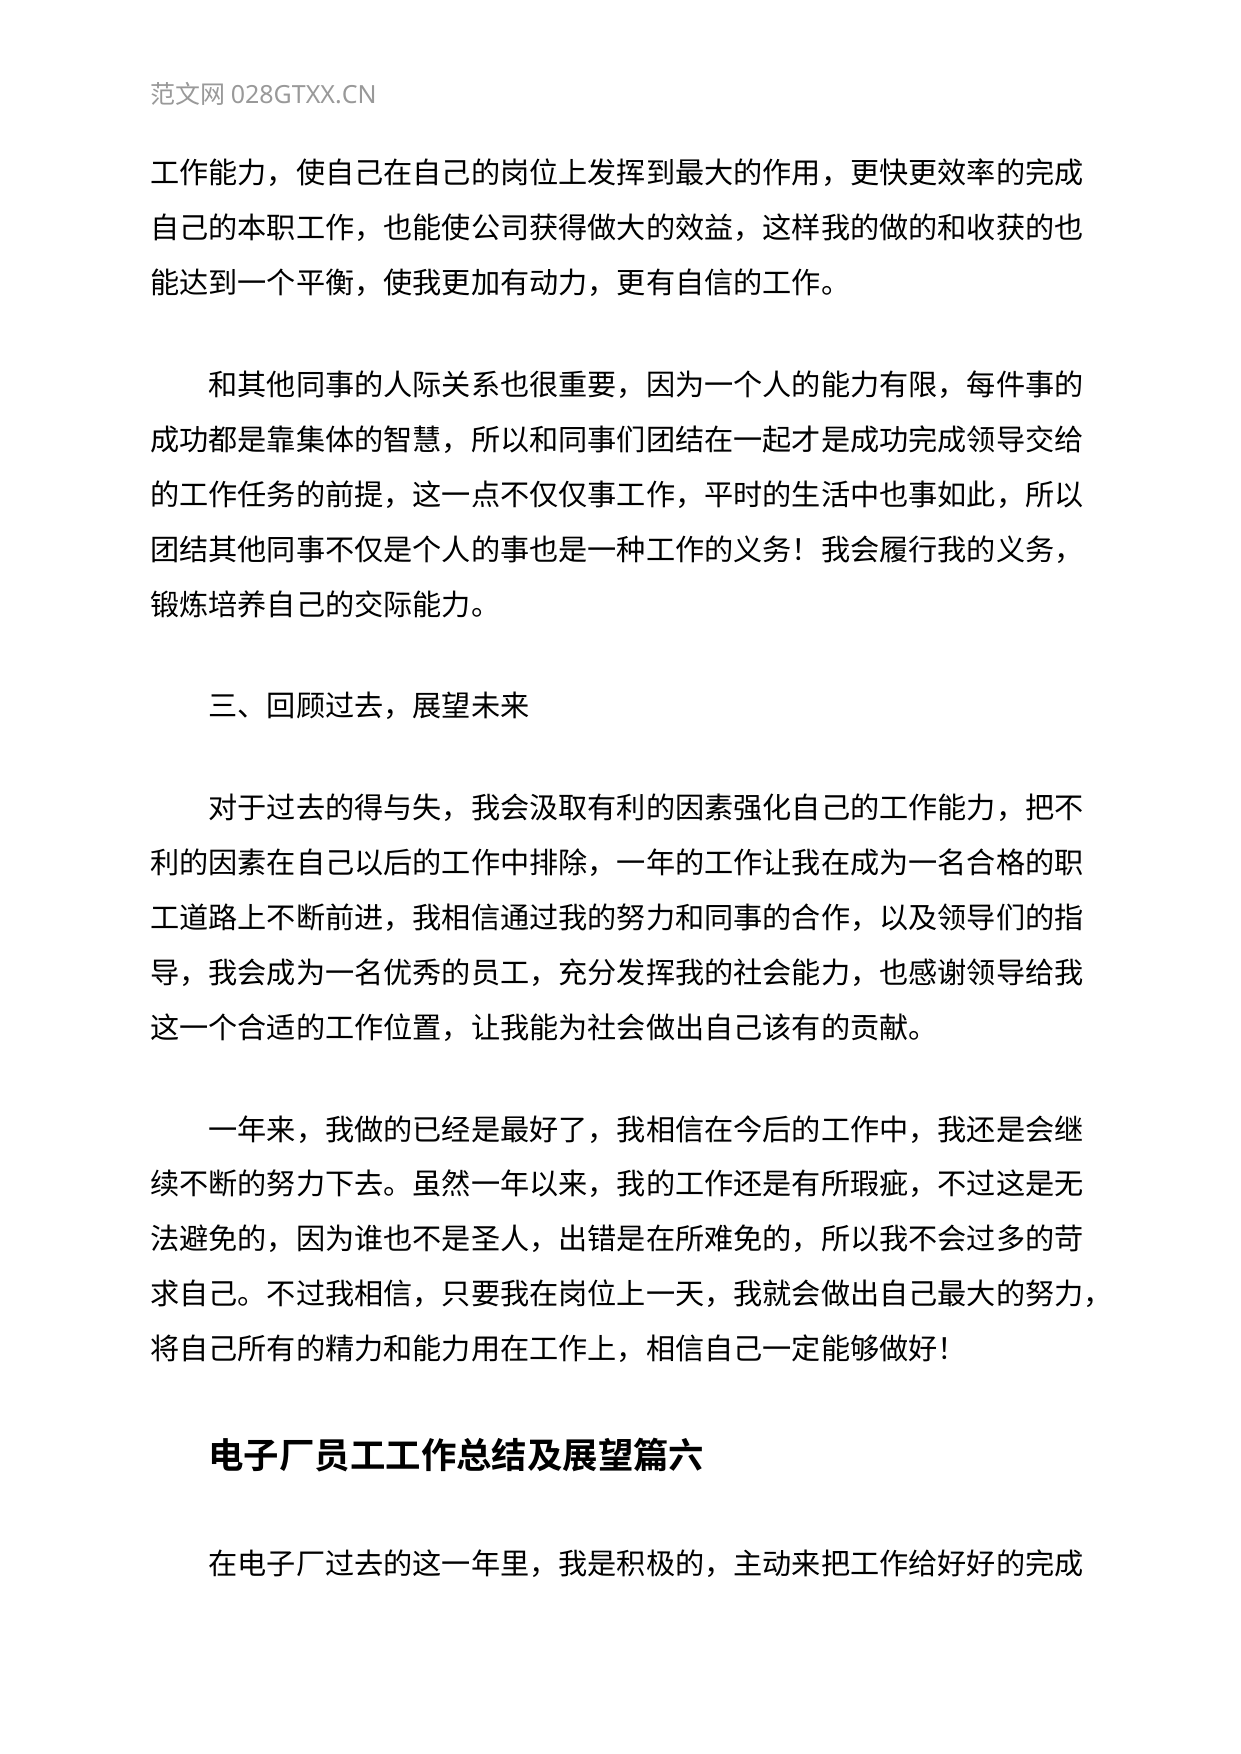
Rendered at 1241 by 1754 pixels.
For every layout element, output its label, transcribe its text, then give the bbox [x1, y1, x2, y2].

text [150, 1541, 1090, 1583]
text 三、回顾过去，展望未来 [150, 683, 1090, 725]
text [150, 150, 1090, 302]
text 一年来，我做的已经是最好了，我相信在今后的工作中，我还是会继续不断的努力下去。虽然一年以来，我的工作还是有所瑕疵，不过这是无法避免的，因为谁也不是圣人，出错是在所难免的，所以我不会过多的苛求自己。不过我相信，只要我在岗位上一天，我就会做出自己最大的努力，将自己所有的精力和能力用在工作上，相信自己一定能够做好！ [150, 1106, 1090, 1368]
text 对于过去的得与失，我会汲取有利的因素强化自己的工作能力，把不利的因素在自己以后的工作中排除，一年的工作让我在成为一名合格的职工道路上不断前进，我相信通过我的努力和同事的合作，以及领导们的指导，我会成为一名优秀的员工，充分发挥我的社会能力，也感谢领导给我这一个合适的工作位置，让我能为社会做出自己该有的贡献。 [150, 785, 1090, 1047]
text 电子厂员工工作总结及展望篇六 [150, 1427, 1090, 1479]
text 和其他同事的人际关系也很重要，因为一个人的能力有限，每件事的成功都是靠集体的智慧，所以和同事们团结在一起才是成功完成领导交给的工作任务的前提，这一点不仅仅事工作，平时的生活中也事如此，所以团结其他同事不仅是个人的事也是一种工作的义务！我会履行我的义务，锻炼培养自己的交际能力。 [150, 362, 1090, 623]
